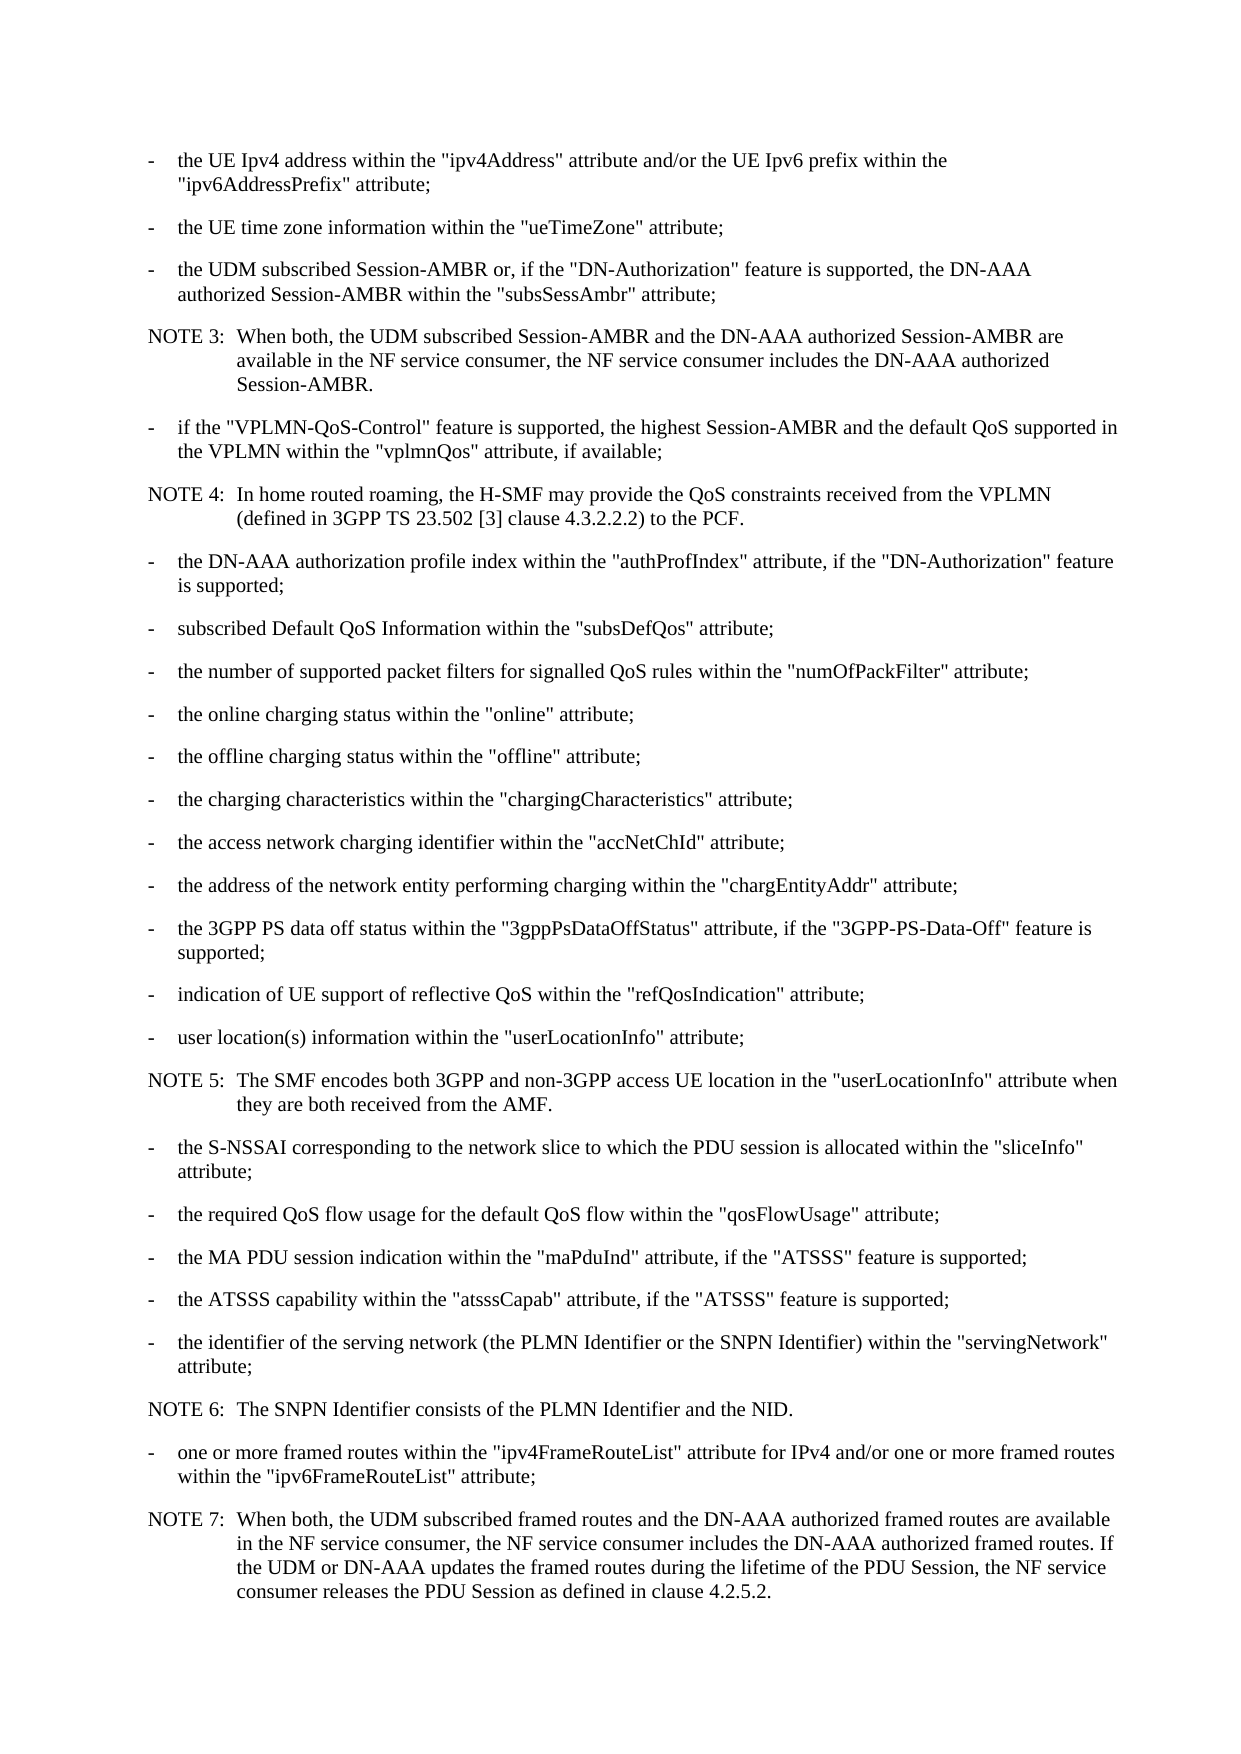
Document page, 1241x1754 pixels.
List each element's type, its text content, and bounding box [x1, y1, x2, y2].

text - user location(s) information within the "userLocationInfo" attribute; [148, 1025, 1122, 1049]
text - the required QoS flow usage for the default QoS flow within the "qosFlowUsage" attribute; [148, 1202, 1122, 1226]
text NOTE 4: In home routed roaming, the H-SMF may provide the QoS constraints received from the VPLMN (defined in 3GPP TS 23.502 [3] clause 4.3.2.2.2) to the PCF. [148, 482, 1122, 530]
text - the offline charging status within the "offline" attribute; [148, 744, 1122, 768]
text - the UE time zone information within the "ueTimeZone" attribute; [148, 214, 1122, 239]
text - if the "VPLMN-QoS-Control" feature is supported, the highest Session-AMBR and the default QoS supported in the VPLMN within the "vplmnQos" attribute, if available; [148, 415, 1122, 463]
text - the number of supported packet filters for signalled QoS rules within the "numOfPackFilter" attribute; [148, 659, 1122, 683]
text - the online charging status within the "online" attribute; [148, 701, 1122, 726]
text - the DN-AAA authorization profile index within the "authProfIndex" attribute, if the "DN-Authorization" feature is supported; [148, 549, 1122, 597]
text NOTE 6: The SNPN Identifier consists of the PLMN Identifier and the NID. [148, 1397, 1122, 1421]
text - the S-NSSAI corresponding to the network slice to which the PDU session is allocated within the "sliceInfo" attribute; [148, 1135, 1122, 1183]
text - the identifier of the serving network (the PLMN Identifier or the SNPN Identifier) within the "servingNetwork" attribute; [148, 1330, 1122, 1378]
text - the MA PDU session indication within the "maPduInd" attribute, if the "ATSSS" feature is supported; [148, 1244, 1122, 1269]
text - the charging characteristics within the "chargingCharacteristics" attribute; [148, 787, 1122, 811]
text - the ATSSS capability within the "atsssCapab" attribute, if the "ATSSS" feature is supported; [148, 1287, 1122, 1311]
text - the UDM subscribed Session-AMBR or, if the "DN-Authorization" feature is supported, the DN-AAA authorized Session-AMBR within the "subsSessAmbr" attribute; [148, 257, 1122, 306]
text NOTE 7: When both, the UDM subscribed framed routes and the DN-AAA authorized framed routes are available in the NF service consumer, the NF service consumer includes the DN-AAA authorized framed routes. If the UDM or DN-AAA updates the framed routes during the lifetime of the PDU Session, the NF service consumer releases the PDU Session as defined in clause 4.2.5.2. [148, 1507, 1122, 1603]
text - indication of UE support of reflective QoS within the "refQosIndication" attribute; [148, 982, 1122, 1006]
text - subscribed Default QoS Information within the "subsDefQos" attribute; [148, 616, 1122, 640]
text - the 3GPP PS data off status within the "3gppPsDataOffStatus" attribute, if the "3GPP-PS-Data-Off" feature is supported; [148, 916, 1122, 964]
text - the UE Ipv4 address within the "ipv4Address" attribute and/or the UE Ipv6 prefix within the "ipv6AddressPrefix" attribute; [148, 148, 1122, 196]
text - one or more framed routes within the "ipv4FrameRouteList" attribute for IPv4 and/or one or more framed routes within the "ipv6FrameRouteList" attribute; [148, 1440, 1122, 1488]
text NOTE 5: The SMF encodes both 3GPP and non-3GPP access UE location in the "userLocationInfo" attribute when they are both received from the AMF. [148, 1068, 1122, 1116]
text - the access network charging identifier within the "accNetChId" attribute; [148, 830, 1122, 854]
text NOTE 3: When both, the UDM subscribed Session-AMBR and the DN-AAA authorized Session-AMBR are available in the NF service consumer, the NF service consumer includes the DN-AAA authorized Session-AMBR. [148, 324, 1122, 396]
text - the address of the network entity performing charging within the "chargEntityAddr" attribute; [148, 873, 1122, 897]
